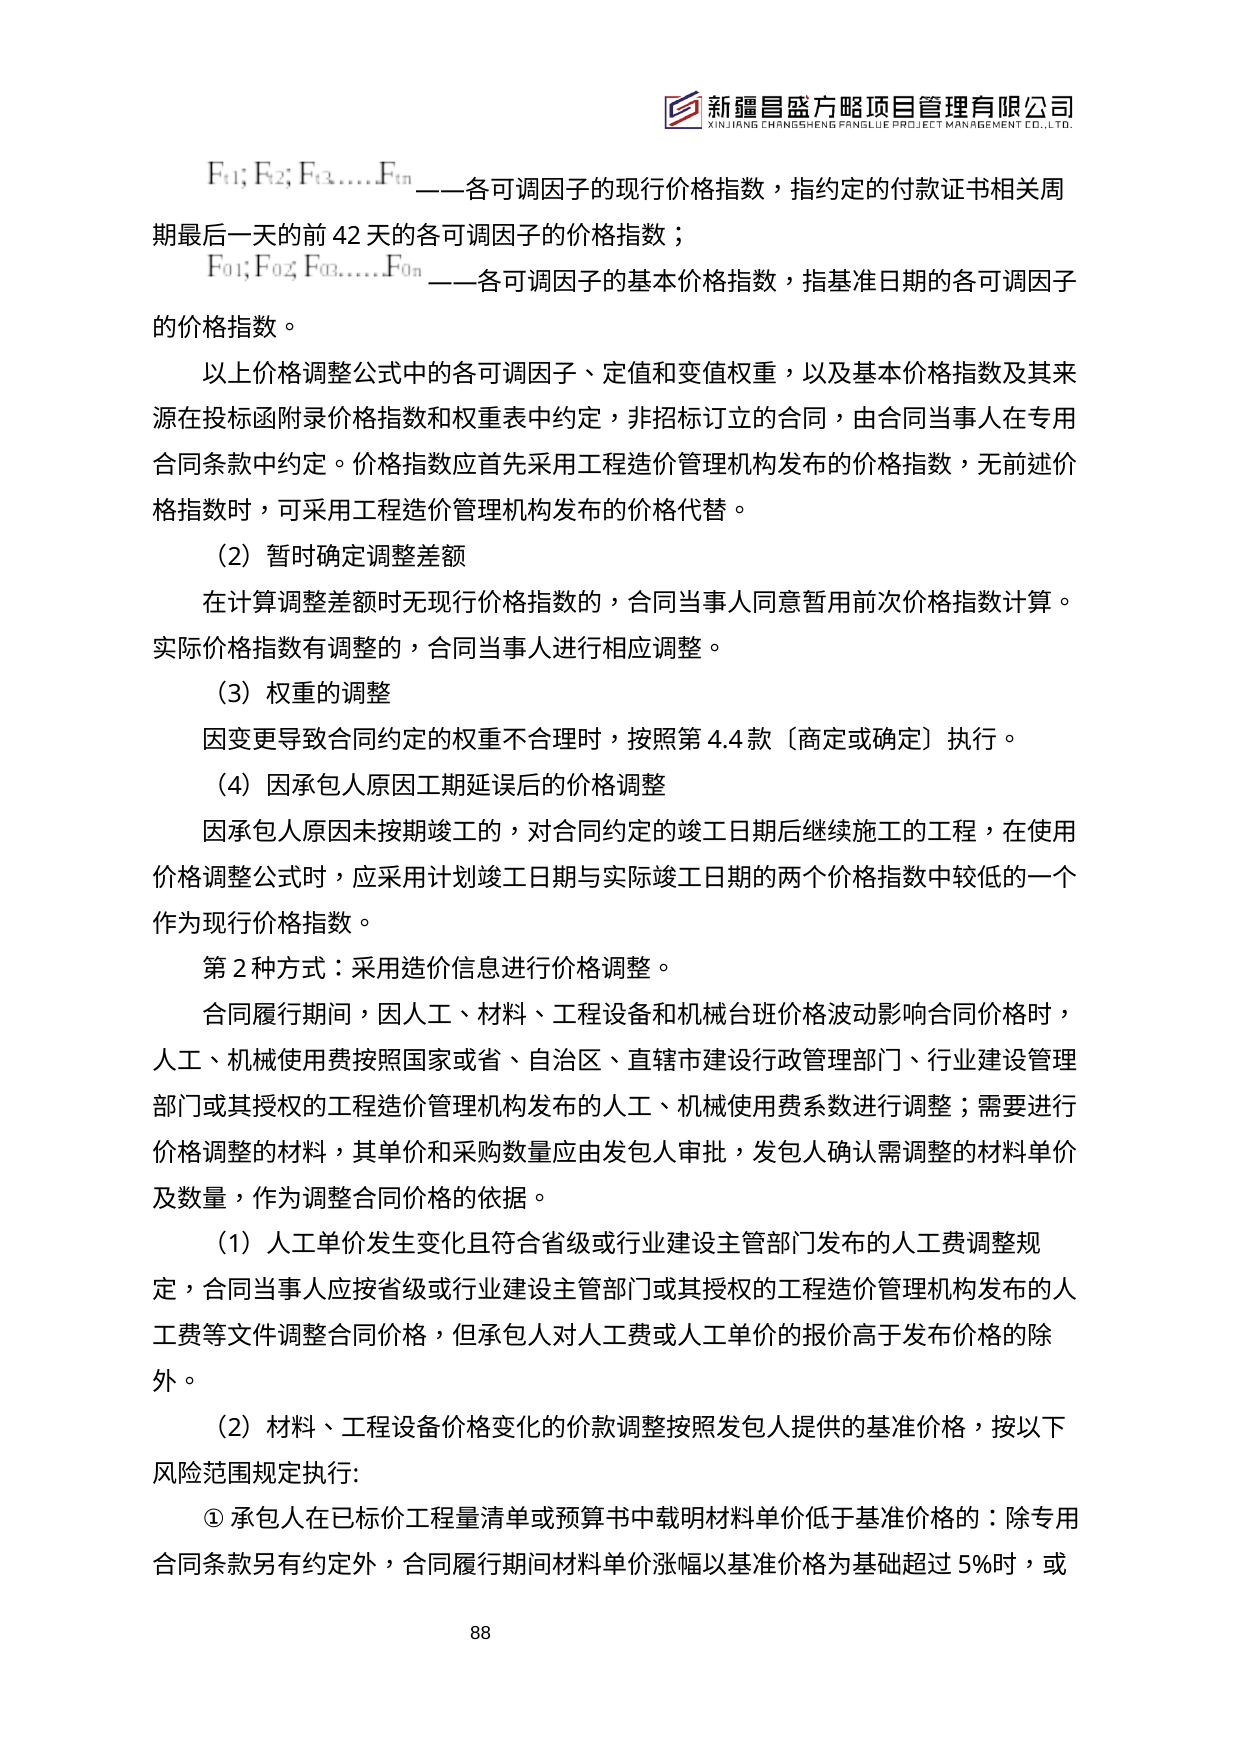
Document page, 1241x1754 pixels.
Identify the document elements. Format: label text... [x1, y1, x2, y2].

text 在计算调整差额时无现行价格指数的，合同当事人同意暂用前次价格指数计算。实际价格指数有调整的，合同当事人进行相应调整。 [152, 574, 1088, 666]
text 第2种方式：采用造价信息进行价格调整。 [152, 941, 1088, 987]
text 因承包人原因未按期竣工的，对合同约定的竣工日期后继续施工的工程，在使用价格调整公式时，应采用计划竣工日期与实际竣工日期的两个价格指数中较低的一个作为现行价格指数。 [152, 804, 1088, 941]
text （1）人工单价发生变化且符合省级或行业建设主管部门发布的人工费调整规定，合同当事人应按省级或行业建设主管部门或其授权的工程造价管理机构发布的人工费等文件调整合同价格，但承包人对人工费或人工单价的报价高于发布价格的除外。 [152, 1216, 1088, 1399]
text （2）暂时确定调整差额 [152, 529, 1088, 574]
text ——各可调因子的现行价格指数，指约定的付款证书相关周期最后一天的前42天的各可调因子的价格指数； [152, 162, 1088, 254]
text 合同履行期间，因人工、材料、工程设备和机械台班价格波动影响合同价格时，人工、机械使用费按照国家或省、自治区、直辖市建设行政管理部门、行业建设管理部门或其授权的工程造价管理机构发布的人工、机械使用费系数进行调整；需要进行价格调整的材料，其单价和采购数量应由发包人审批，发包人确认需调整的材料单价及数量，作为调整合同价格的依据。 [152, 987, 1088, 1216]
text （2）材料、工程设备价格变化的价款调整按照发包人提供的基准价格，按以下风险范围规定执行: [152, 1399, 1088, 1491]
text 因变更导致合同约定的权重不合理时，按照第4.4款〔商定或确定〕执行。 [152, 712, 1088, 758]
text （4）因承包人原因工期延误后的价格调整 [152, 758, 1088, 804]
text ——各可调因子的基本价格指数，指基准日期的各可调因子的价格指数。 [152, 254, 1088, 345]
text （3）权重的调整 [152, 666, 1088, 712]
text 以上价格调整公式中的各可调因子、定值和变值权重，以及基本价格指数及其来源在投标函附录价格指数和权重表中约定，非招标订立的合同，由合同当事人在专用合同条款中约定。价格指数应首先采用工程造价管理机构发布的价格指数，无前述价格指数时，可采用工程造价管理机构发布的价格代替。 [152, 345, 1088, 529]
picture [650, 90, 1088, 137]
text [152, 1491, 1088, 1583]
